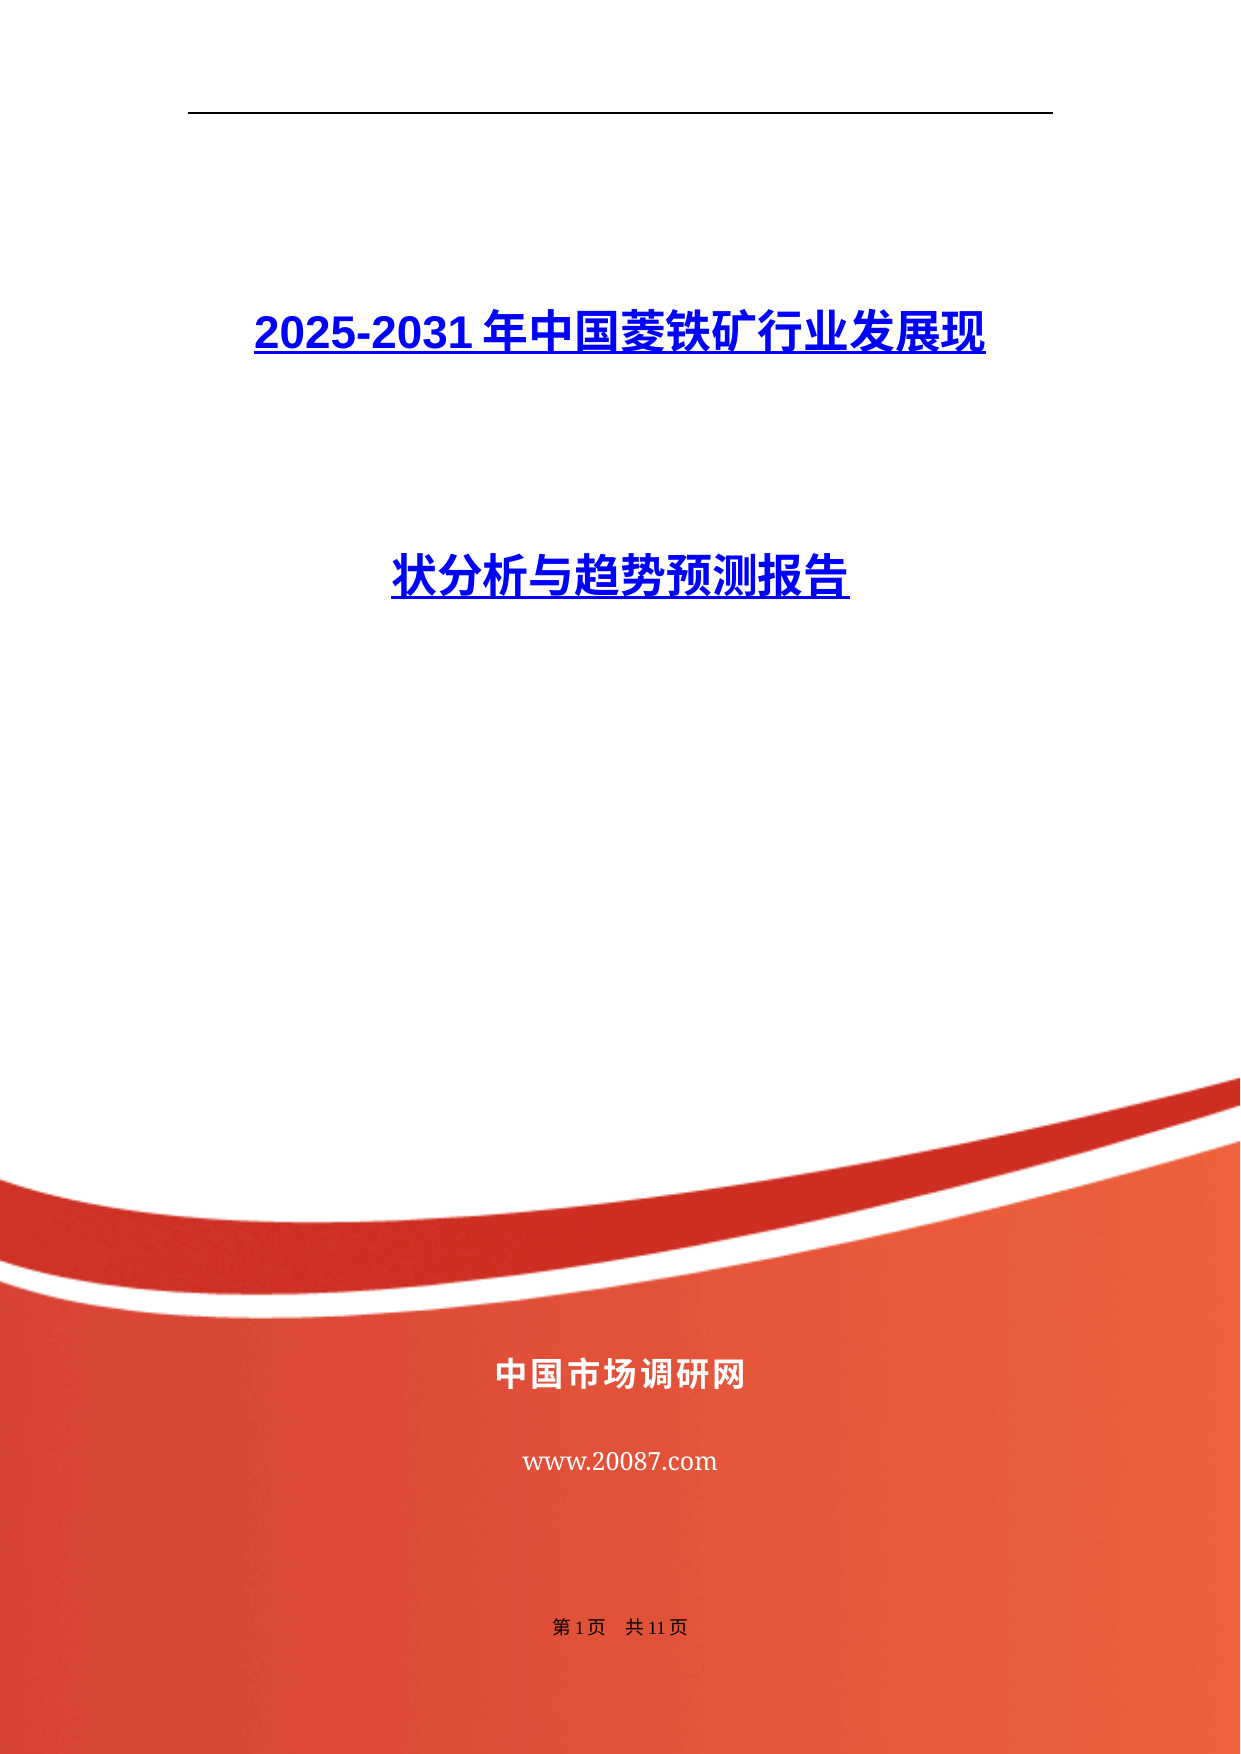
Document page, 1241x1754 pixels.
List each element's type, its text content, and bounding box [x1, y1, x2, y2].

picture [0, 1006, 1241, 1754]
table_header 2025-2031年中国菱铁矿行业发展现状分析与趋势预测报告 [188, 207, 1053, 773]
text www.20087.com [187, 1428, 1053, 1493]
subtitle 中国市场调研网 [187, 1339, 1053, 1404]
